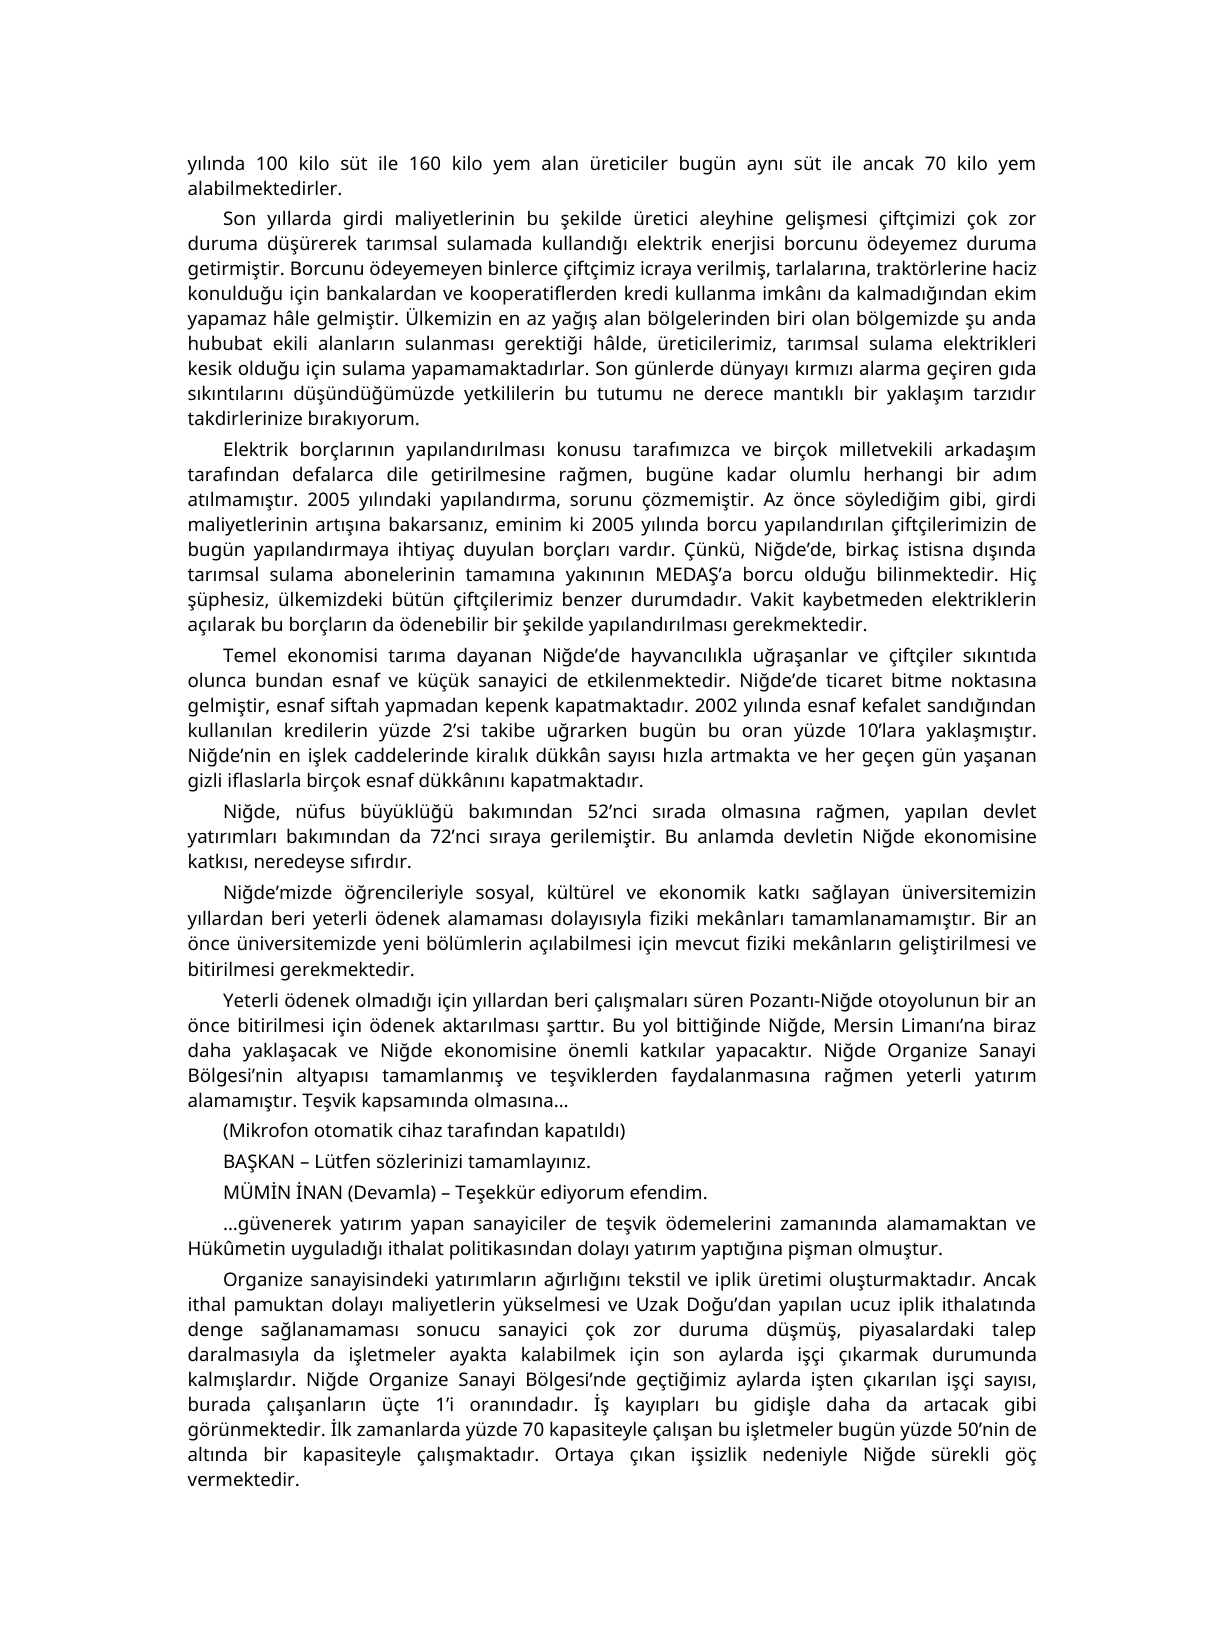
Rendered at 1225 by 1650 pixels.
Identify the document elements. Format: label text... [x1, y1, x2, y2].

text Temel ekonomisi tarıma dayanan Niğde’de hayvancılıkla uğraşanlar ve çiftçiler sıkıntıda olunca bundan esnaf ve küçük sanayici de etkilenmektedir. Niğde’de ticaret bitme noktasına gelmiştir, esnaf siftah yapmadan kepenk kapatmaktadır. 2002 yılında esnaf kefalet sandığından kullanılan kredilerin yüzde 2’si takibe uğrarken bugün bu oran yüzde 10’lara yaklaşmıştır. Niğde’nin en işlek caddelerinde kiralık dükkân sayısı hızla artmakta ve her geçen gün yaşanan gizli iflaslarla birçok esnaf dükkânını kapatmaktadır. [187, 642, 1037, 792]
text Son yıllarda girdi maliyetlerinin bu şekilde üretici aleyhine gelişmesi çiftçimizi çok zor duruma düşürerek tarımsal sulamada kullandığı elektrik enerjisi borcunu ödeyemez duruma getirmiştir. Borcunu ödeyemeyen binlerce çiftçimiz icraya verilmiş, tarlalarına, traktörlerine haciz konulduğu için bankalardan ve kooperatiflerden kredi kullanma imkânı da kalmadığından ekim yapamaz hâle gelmiştir. Ülkemizin en az yağış alan bölgelerinden biri olan bölgemizde şu anda hububat ekili alanların sulanması gerektiği hâlde, üreticilerimiz, tarımsal sulama elektrikleri kesik olduğu için sulama yapamamaktadırlar. Son günlerde dünyayı kırmızı alarma geçiren gıda sıkıntılarını düşündüğümüzde yetkililerin bu tutumu ne derece mantıklı bir yaklaşım tarzıdır takdirlerinize bırakıyorum. [187, 206, 1037, 431]
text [187, 150, 1037, 200]
text (Mikrofon otomatik cihaz tarafından kapatıldı) [187, 1118, 1037, 1143]
text Niğde, nüfus büyüklüğü bakımından 52’nci sırada olmasına rağmen, yapılan devlet yatırımları bakımından da 72’nci sıraya gerilemiştir. Bu anlamda devletin Niğde ekonomisine katkısı, neredeyse sıfırdır. [187, 798, 1037, 873]
text Organize sanayisindeki yatırımların ağırlığını tekstil ve iplik üretimi oluşturmaktadır. Ancak ithal pamuktan dolayı maliyetlerin yükselmesi ve Uzak Doğu’dan yapılan ucuz iplik ithalatında denge sağlanamaması sonucu sanayici çok zor duruma düşmüş, piyasalardaki talep daralmasıyla da işletmeler ayakta kalabilmek için son aylarda işçi çıkarmak durumunda kalmışlardır. Niğde Organize Sanayi Bölgesi’nde geçtiğimiz aylarda işten çıkarılan işçi sayısı, burada çalışanların üçte 1’i oranındadır. İş kayıpları bu gidişle daha da artacak gibi görünmektedir. İlk zamanlarda yüzde 70 kapasiteyle çalışan bu işletmeler bugün yüzde 50’nin de altında bir kapasiteyle çalışmaktadır. Ortaya çıkan işsizlik nedeniyle Niğde sürekli göç vermektedir. [187, 1266, 1037, 1491]
text BAŞKAN – Lütfen sözlerinizi tamamlayınız. [187, 1149, 1037, 1174]
text Elektrik borçlarının yapılandırılması konusu tarafımızca ve birçok milletvekili arkadaşım tarafından defalarca dile getirilmesine rağmen, bugüne kadar olumlu herhangi bir adım atılmamıştır. 2005 yılındaki yapılandırma, sorunu çözmemiştir. Az önce söylediğim gibi, girdi maliyetlerinin artışına bakarsanız, eminim ki 2005 yılında borcu yapılandırılan çiftçilerimizin de bugün yapılandırmaya ihtiyaç duyulan borçları vardır. Çünkü, Niğde’de, birkaç istisna dışında tarımsal sulama abonelerinin tamamına yakınının MEDAŞ’a borcu olduğu bilinmektedir. Hiç şüphesiz, ülkemizdeki bütün çiftçilerimiz benzer durumdadır. Vakit kaybetmeden elektriklerin açılarak bu borçların da ödenebilir bir şekilde yapılandırılması gerekmektedir. [187, 437, 1037, 637]
text MÜMİN İNAN (Devamla) – Teşekkür ediyorum efendim. [187, 1179, 1037, 1204]
text Niğde’mizde öğrencileriyle sosyal, kültürel ve ekonomik katkı sağlayan üniversitemizin yıllardan beri yeterli ödenek alamaması dolayısıyla fiziki mekânları tamamlanamamıştır. Bir an önce üniversitemizde yeni bölümlerin açılabilmesi için mevcut fiziki mekânların geliştirilmesi ve bitirilmesi gerekmektedir. [187, 879, 1037, 981]
text …güvenerek yatırım yapan sanayiciler de teşvik ödemelerini zamanında alamamaktan ve Hükûmetin uyguladığı ithalat politikasından dolayı yatırım yaptığına pişman olmuştur. [187, 1210, 1037, 1260]
text Yeterli ödenek olmadığı için yıllardan beri çalışmaları süren Pozantı-Niğde otoyolunun bir an önce bitirilmesi için ödenek aktarılması şarttır. Bu yol bittiğinde Niğde, Mersin Limanı’na biraz daha yaklaşacak ve Niğde ekonomisine önemli katkılar yapacaktır. Niğde Organize Sanayi Bölgesi’nin altyapısı tamamlanmış ve teşviklerden faydalanmasına rağmen yeterli yatırım alamamıştır. Teşvik kapsamında olmasına… [187, 987, 1037, 1112]
